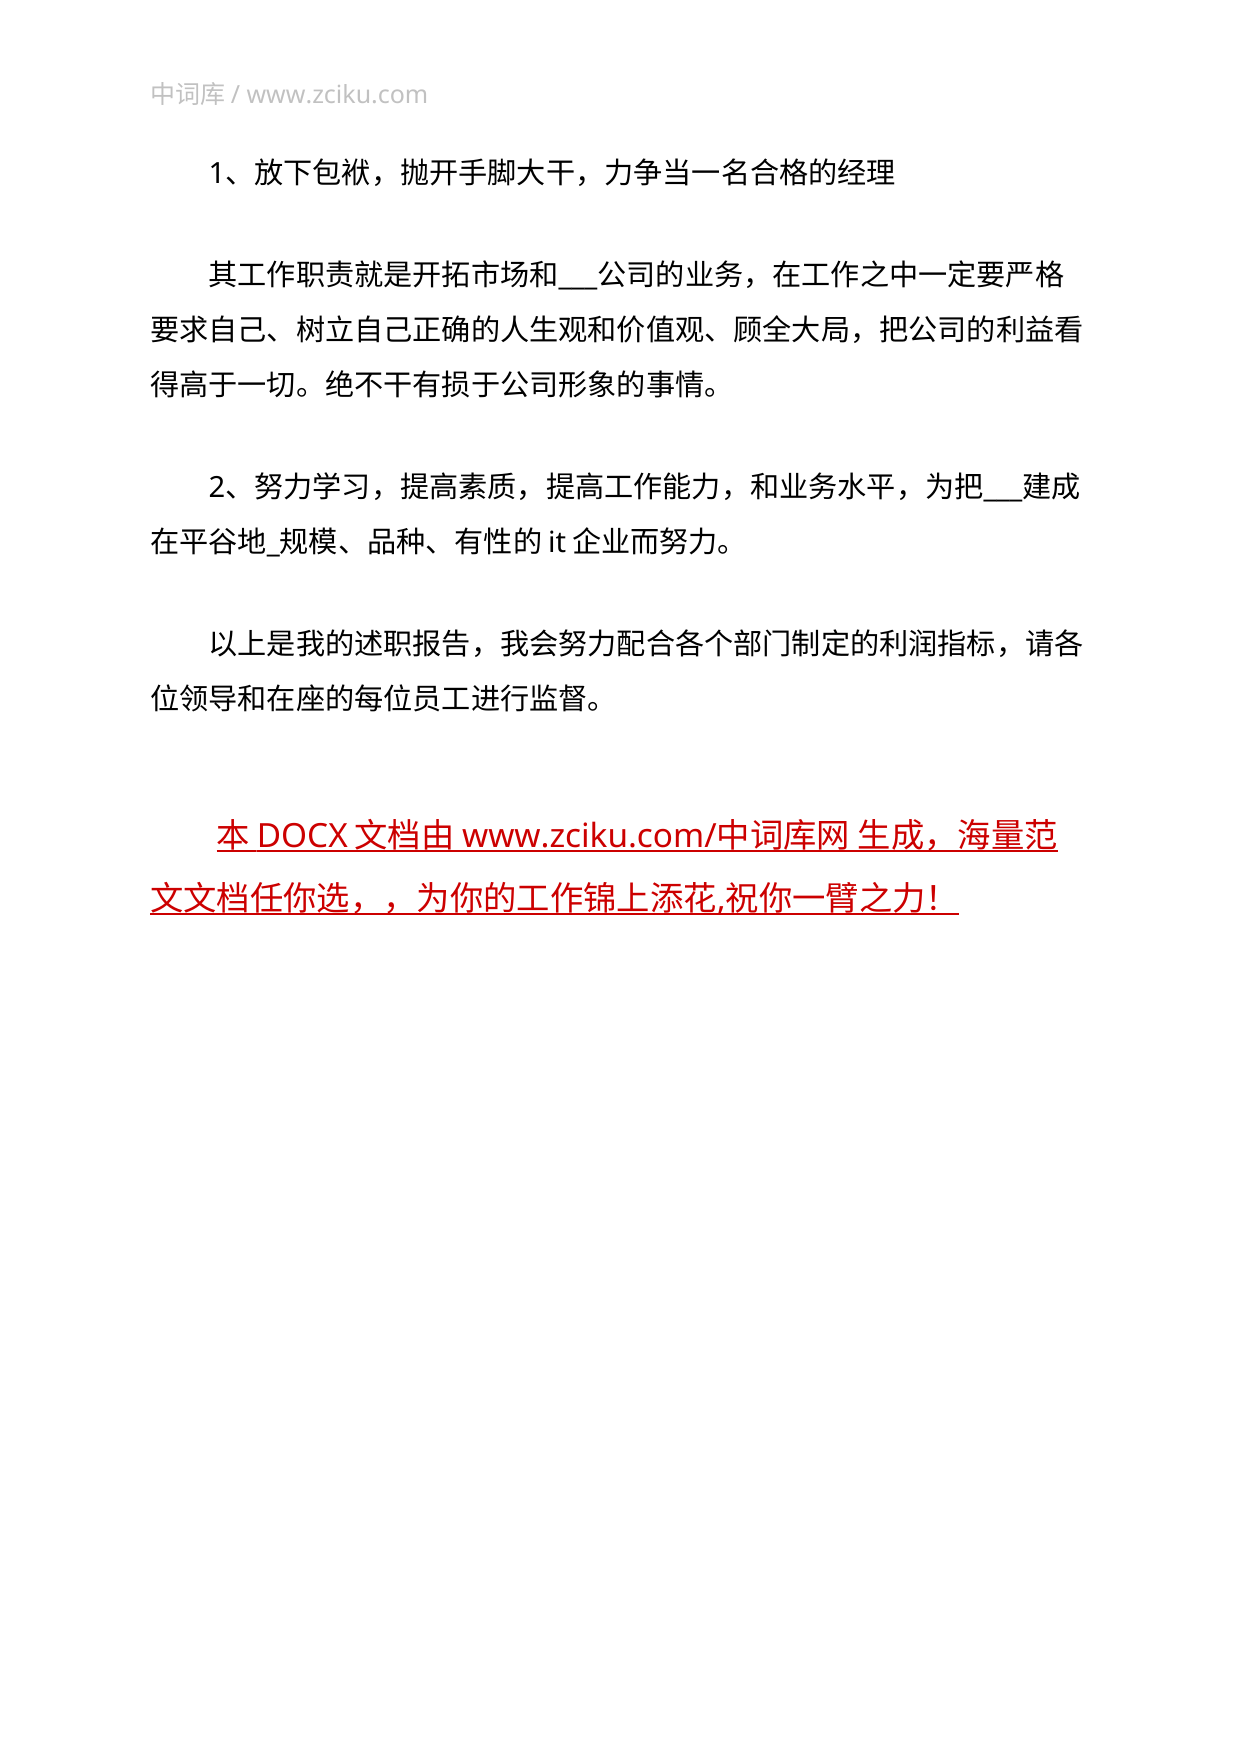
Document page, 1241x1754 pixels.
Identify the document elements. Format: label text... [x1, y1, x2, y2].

text 以上是我的述职报告，我会努力配合各个部门制定的利润指标，请各位领导和在座的每位员工进行监督。 [150, 621, 1090, 718]
text 本DOCX文档由 www.zciku.com/中词库网 生成，海量范文文档任你选，，为你的工作锦上添花,祝你一臂之力！ [150, 808, 1090, 920]
text 1、放下包袱，抛开手脚大干，力争当一名合格的经理 [150, 150, 1090, 192]
text 其工作职责就是开拓市场和___公司的业务，在工作之中一定要严格要求自己、树立自己正确的人生观和价值观、顾全大局，把公司的利益看得高于一切。绝不干有损于公司形象的事情。 [150, 252, 1090, 404]
text 2、努力学习，提高素质，提高工作能力，和业务水平，为把___建成在平谷地_规模、品种、有性的it企业而努力。 [150, 464, 1090, 561]
